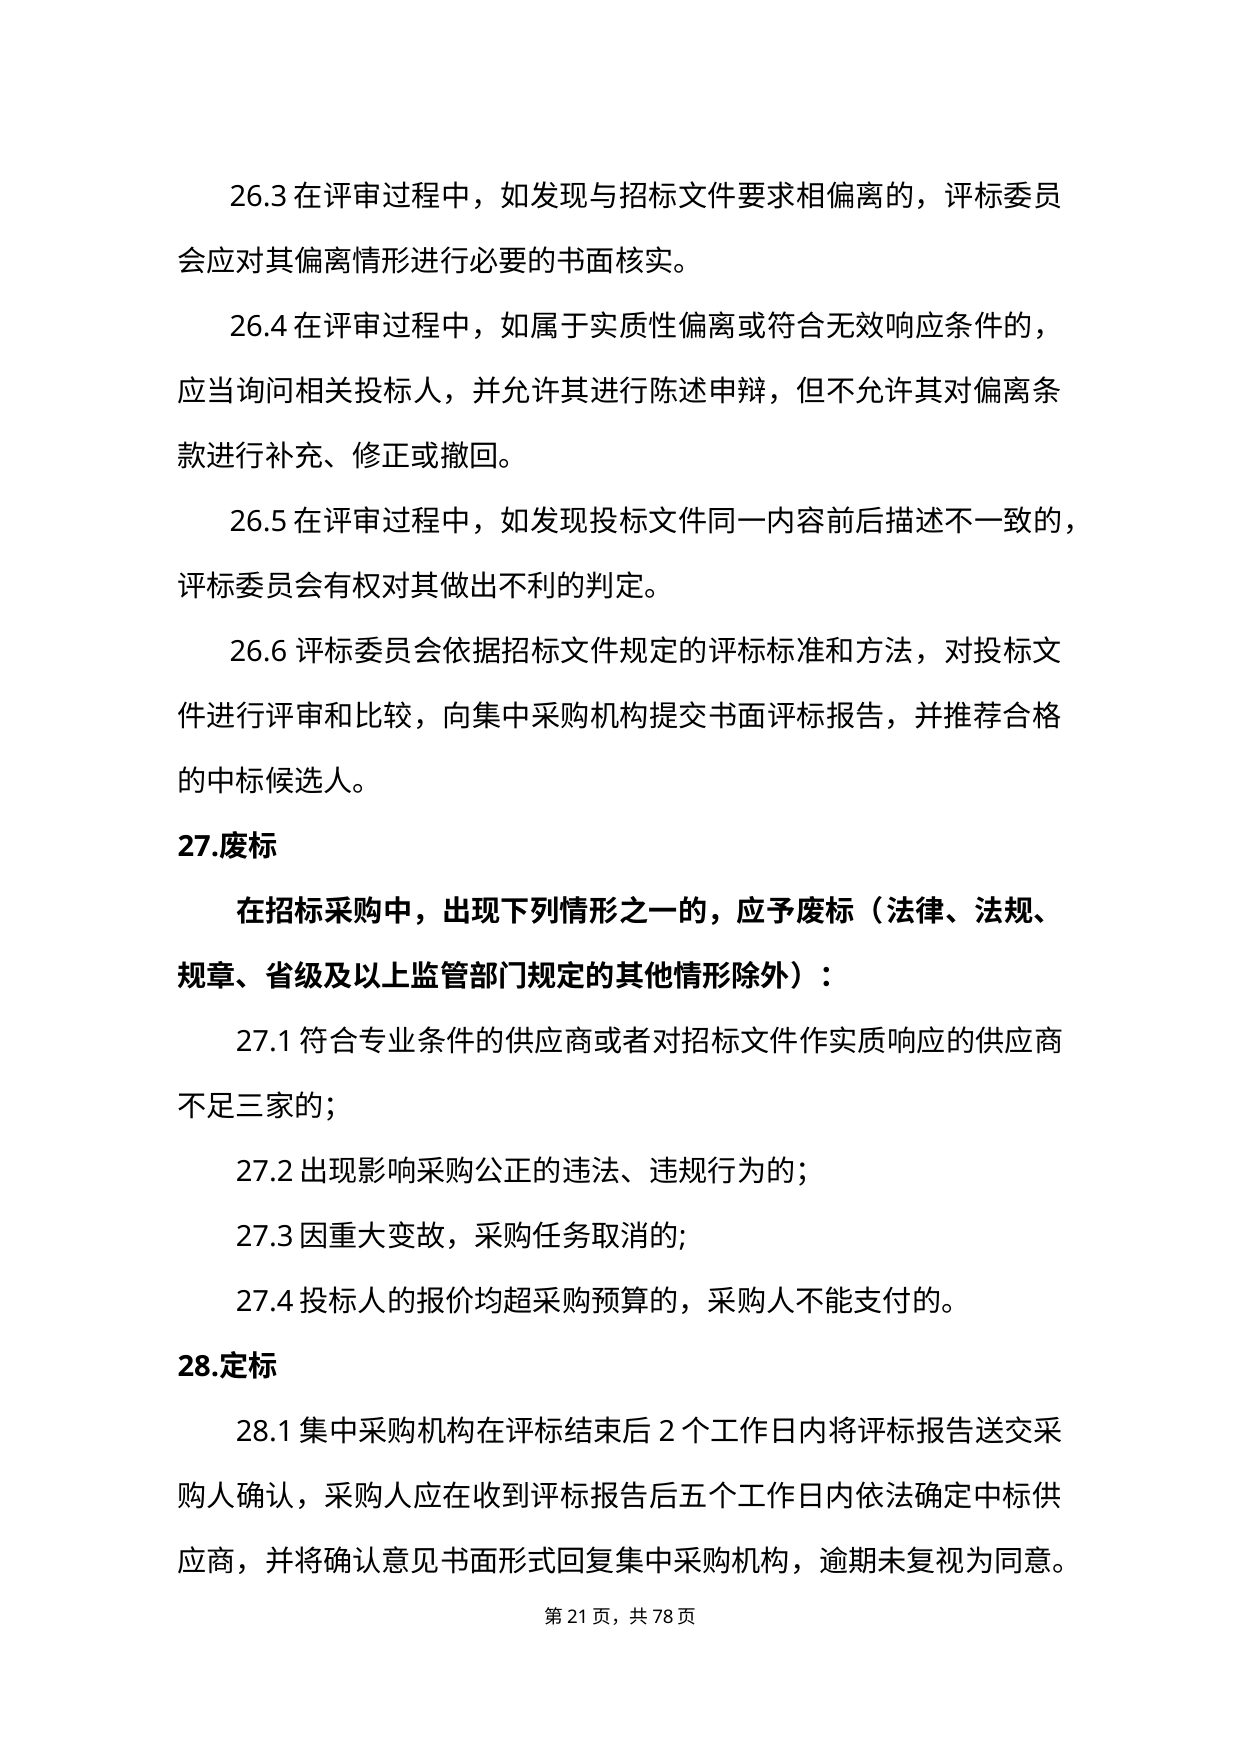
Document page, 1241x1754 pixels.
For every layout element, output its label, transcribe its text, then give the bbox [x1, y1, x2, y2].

text 27.3因重大变故，采购任务取消的; [177, 1201, 1063, 1266]
text 27.废标 [177, 811, 1063, 876]
text 27.1符合专业条件的供应商或者对招标文件作实质响应的供应商不足三家的； [177, 1006, 1063, 1136]
text 26.6 评标委员会依据招标文件规定的评标标准和方法，对投标文件进行评审和比较，向集中采购机构提交书面评标报告，并推荐合格的中标候选人。 [177, 616, 1063, 811]
text 26.3在评审过程中，如发现与招标文件要求相偏离的，评标委员会应对其偏离情形进行必要的书面核实。 [177, 161, 1063, 291]
text 在招标采购中，出现下列情形之一的，应予废标（法律、法规、规章、省级及以上监管部门规定的其他情形除外）： [177, 876, 1063, 1006]
text 26.4在评审过程中，如属于实质性偏离或符合无效响应条件的，应当询问相关投标人，并允许其进行陈述申辩，但不允许其对偏离条款进行补充、修正或撤回。 [177, 291, 1063, 486]
text 27.4投标人的报价均超采购预算的，采购人不能支付的。 [177, 1266, 1063, 1331]
text 26.5在评审过程中，如发现投标文件同一内容前后描述不一致的，评标委员会有权对其做出不利的判定。 [177, 486, 1063, 616]
text 28.定标 [177, 1331, 1063, 1396]
text 27.2出现影响采购公正的违法、违规行为的； [177, 1136, 1063, 1201]
text 28.1集中采购机构在评标结束后2个工作日内将评标报告送交采购人确认，采购人应在收到评标报告后五个工作日内依法确定中标供应商，并将确认意见书面形式回复集中采购机构，逾期未复视为同意。 [177, 1396, 1063, 1591]
